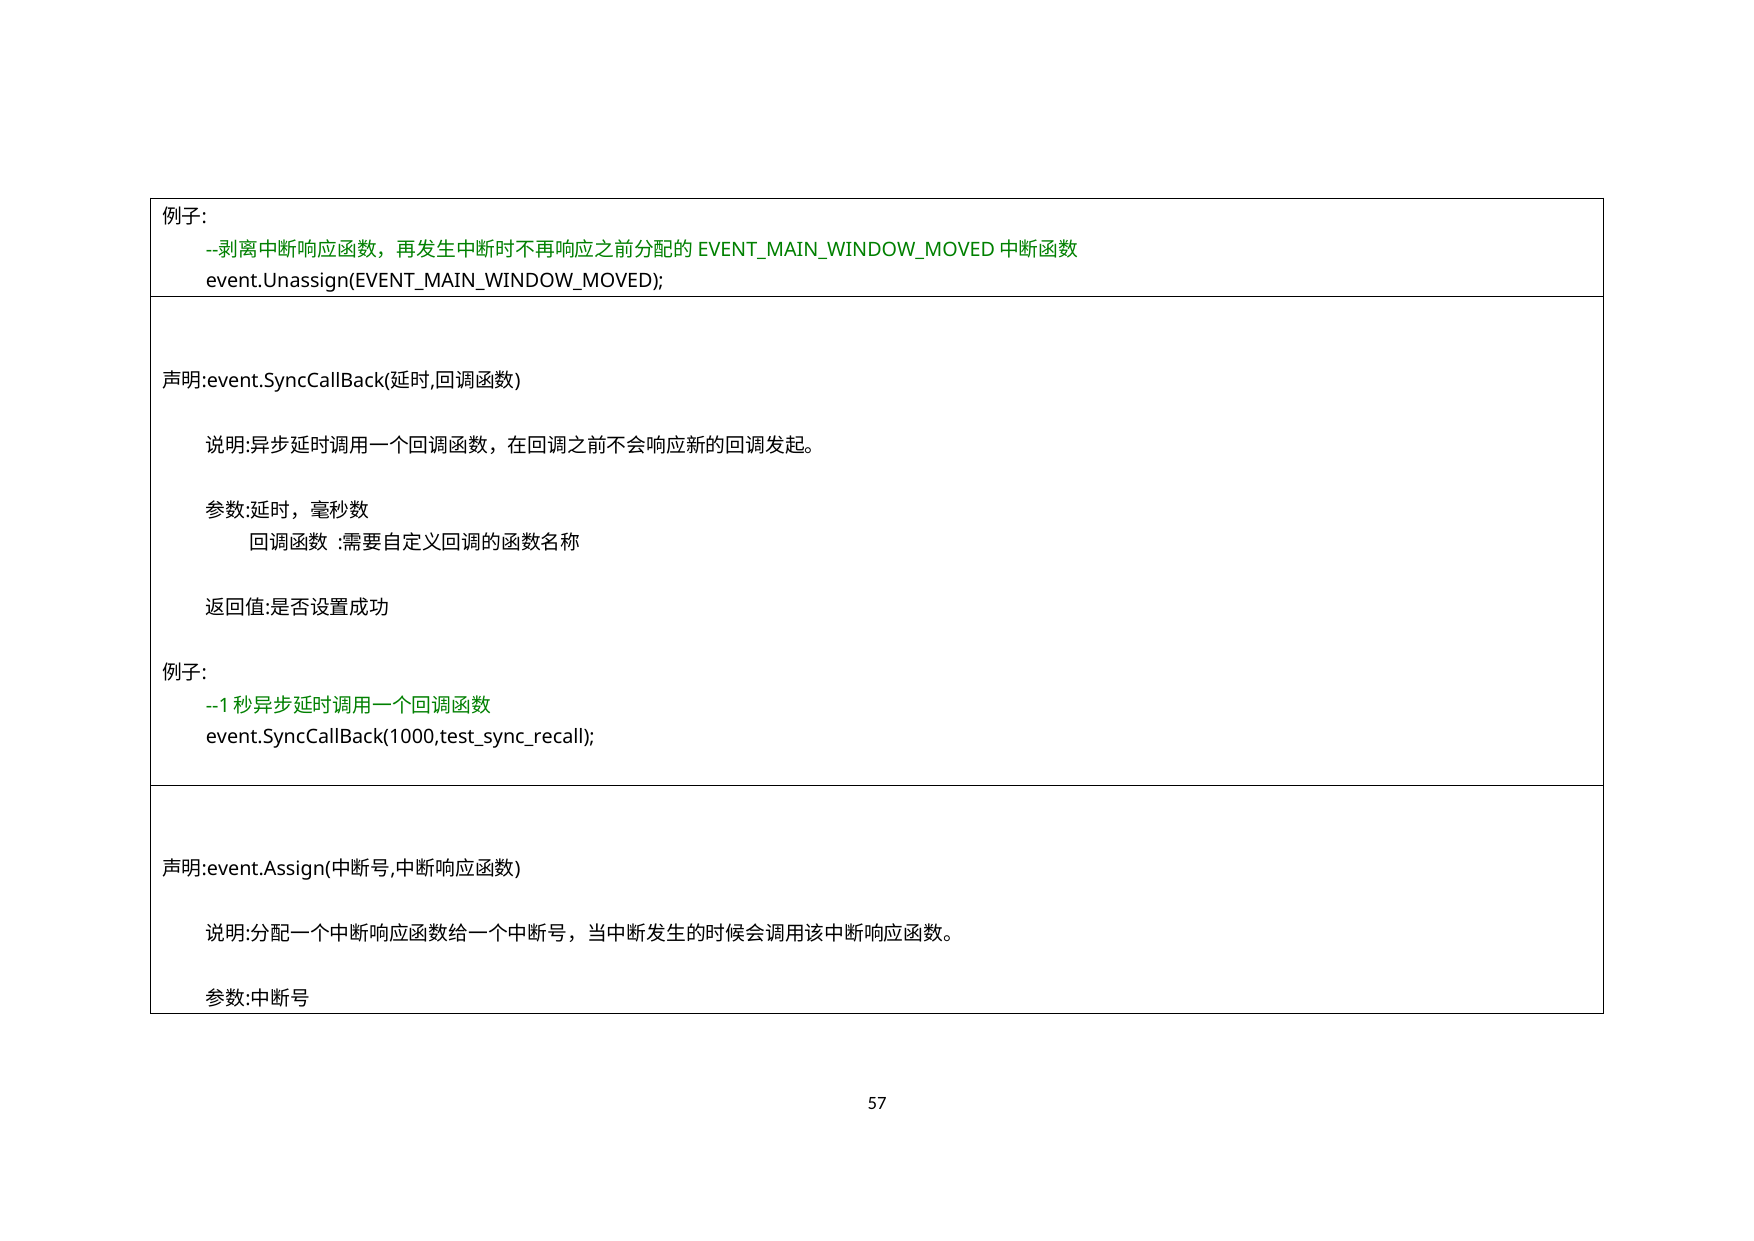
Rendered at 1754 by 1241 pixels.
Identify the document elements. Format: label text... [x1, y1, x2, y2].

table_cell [151, 786, 1603, 1013]
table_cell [151, 199, 1603, 296]
table_cell 声明:event.SyncCallBack(延时,回调函数) 说明:异步延时调用一个回调函数，在回调之前不会响应新的回调发起。 参数:延时，毫秒数 回调函数 :需要自定义回调的函数名称 返回值:是否设置成功 例子: --1秒异步延时调用一个回调函数 event.SyncCallBack(1000,test_sync_recall); [151, 297, 1603, 785]
